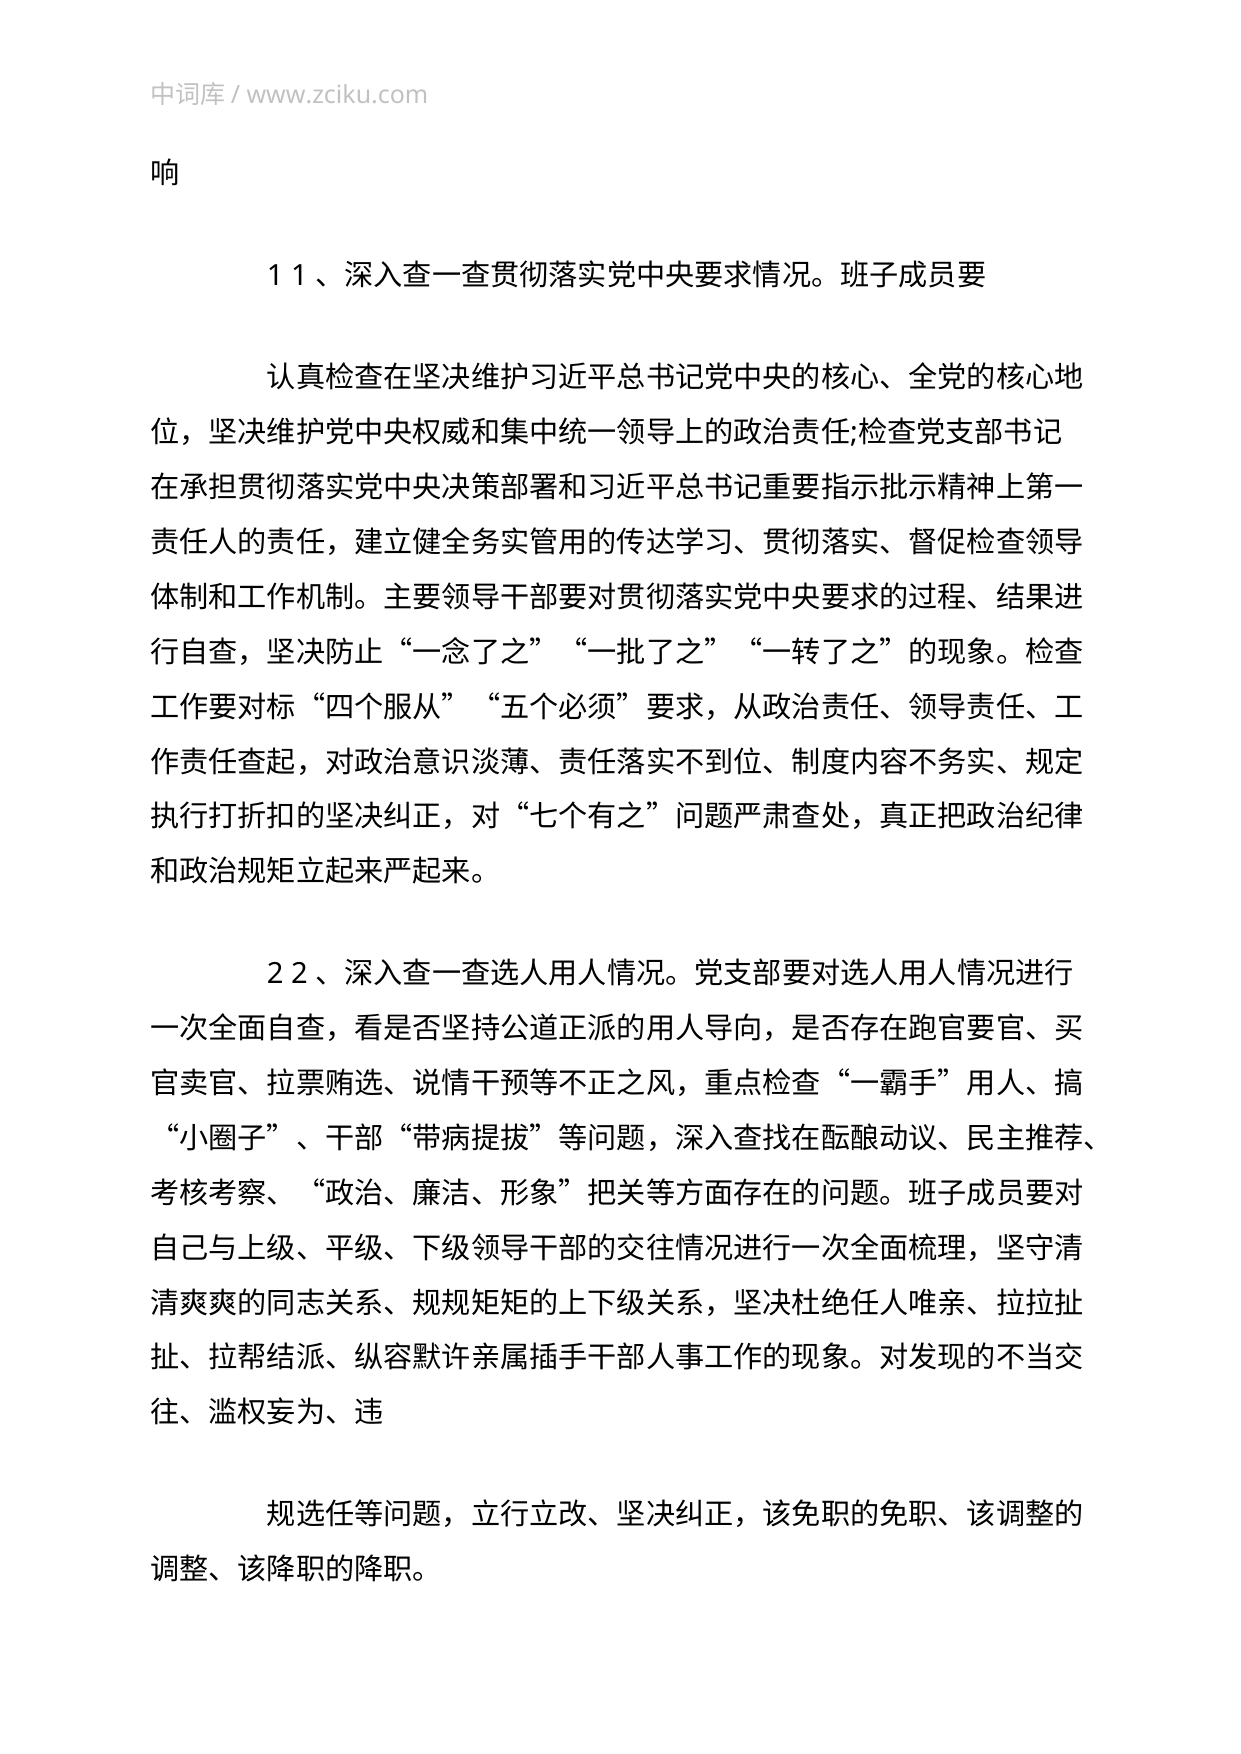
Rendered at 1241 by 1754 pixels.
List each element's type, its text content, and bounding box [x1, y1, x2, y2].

text 认真检查在坚决维护习近平总书记党中央的核心、全党的核心地位，坚决维护党中央权威和集中统一领导上的政治责任;检查党支部书记在承担贯彻落实党中央决策部署和习近平总书记重要指示批示精神上第一责任人的责任，建立健全务实管用的传达学习、贯彻落实、督促检查领导体制和工作机制。主要领导干部要对贯彻落实党中央要求的过程、结果进行自查，坚决防止“一念了之”“一批了之”“一转了之”的现象。检查工作要对标“四个服从”“五个必须”要求，从政治责任、领导责任、工作责任查起，对政治意识淡薄、责任落实不到位、制度内容不务实、规定执行打折扣的坚决纠正，对“七个有之”问题严肃查处，真正把政治纪律和政治规矩立起来严起来。 [150, 354, 1090, 890]
text 规选任等问题，立行立改、坚决纠正，该免职的免职、该调整的调整、该降职的降职。 [150, 1491, 1090, 1588]
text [150, 150, 1090, 192]
text 2 2 、深入查一查选人用人情况。党支部要对选人用人情况进行一次全面自查，看是否坚持公道正派的用人导向，是否存在跑官要官、买官卖官、拉票贿选、说情干预等不正之风，重点检查“一霸手”用人、搞“小圈子”、干部“带病提拔”等问题，深入查找在酝酿动议、民主推荐、考核考察、“政治、廉洁、形象”把关等方面存在的问题。班子成员要对自己与上级、平级、下级领导干部的交往情况进行一次全面梳理，坚守清清爽爽的同志关系、规规矩矩的上下级关系，坚决杜绝任人唯亲、拉拉扯扯、拉帮结派、纵容默许亲属插手干部人事工作的现象。对发现的不当交往、滥权妄为、违 [150, 950, 1090, 1431]
text 1 1 、深入查一查贯彻落实党中央要求情况。班子成员要 [150, 252, 1090, 294]
